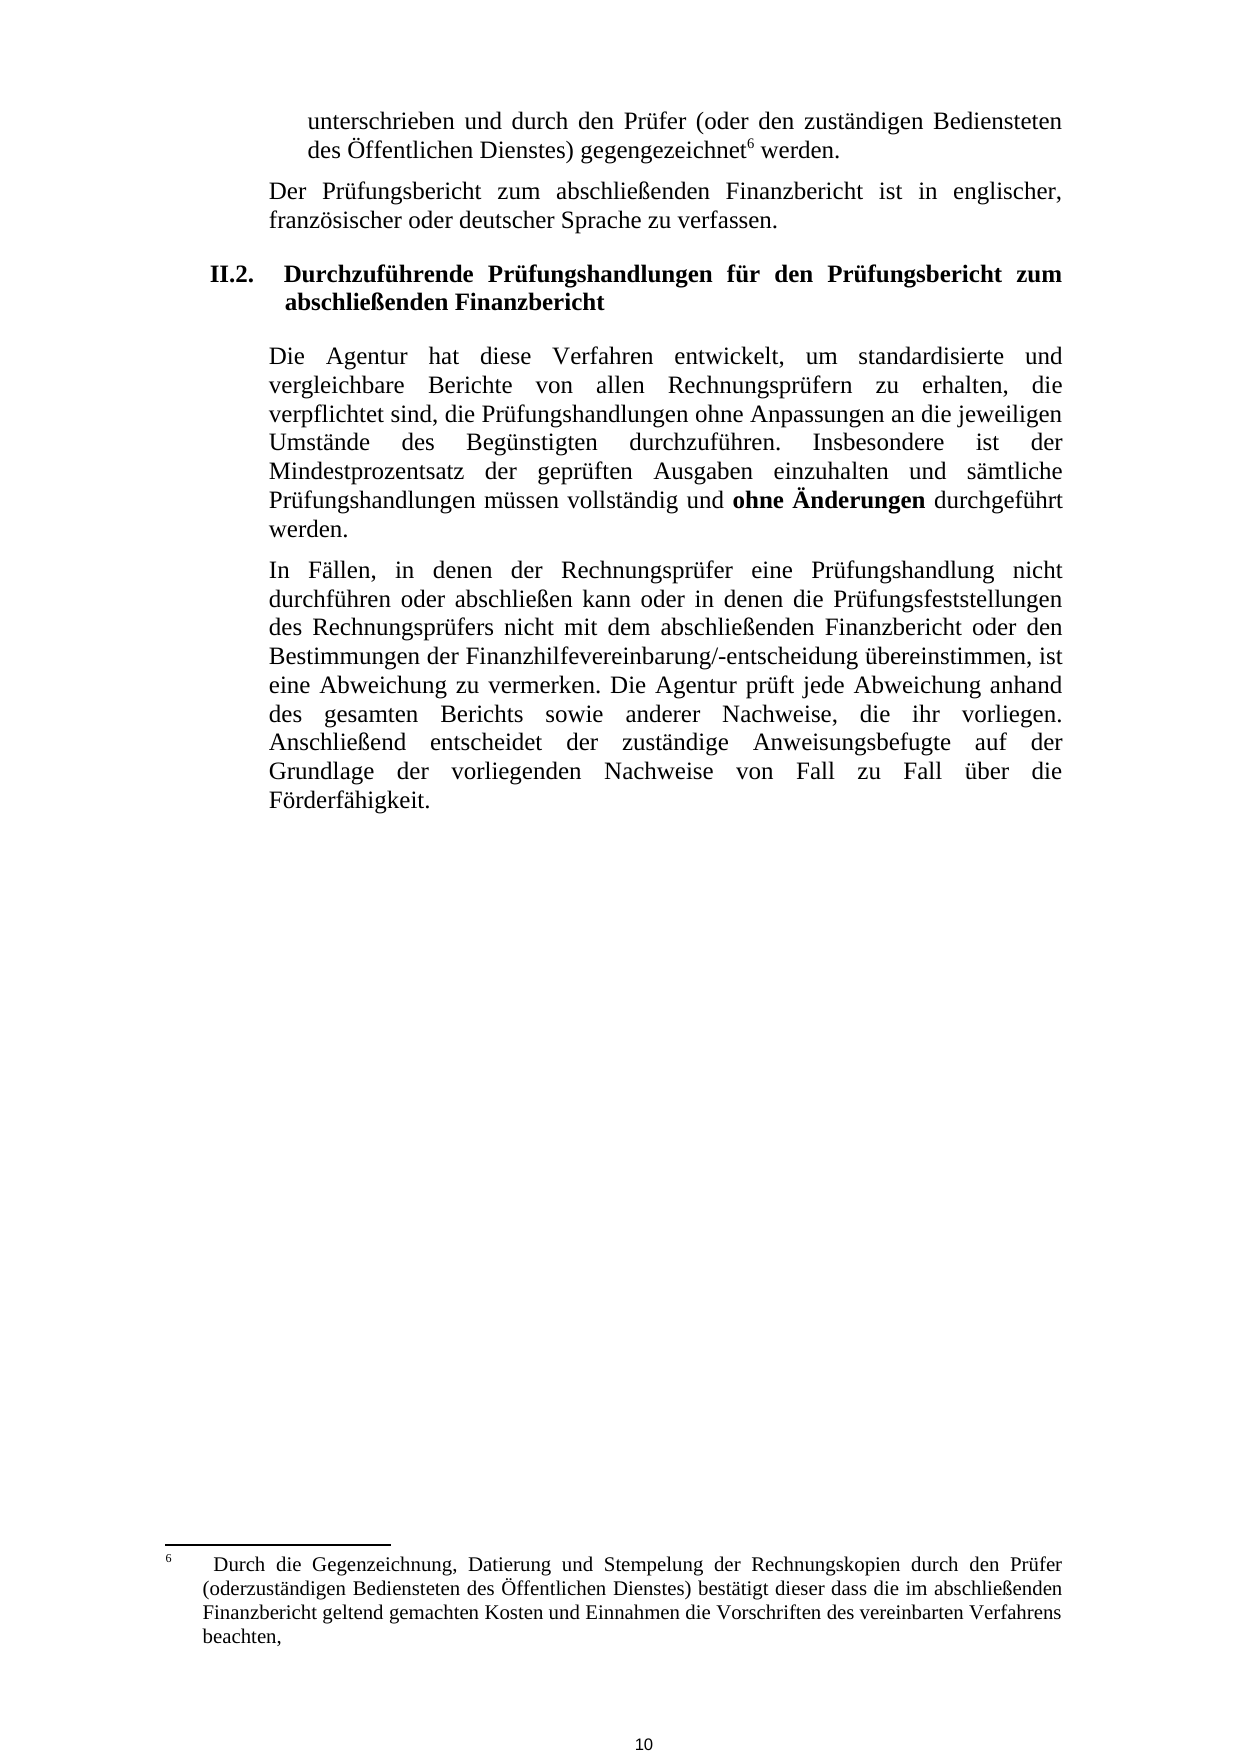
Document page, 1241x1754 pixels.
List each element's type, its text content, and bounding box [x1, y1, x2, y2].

text In Fällen, in denen der Rechnungsprüfer eine Prüfungshandlung nicht durchführen oder abschließen kann oder in denen die Prüfungsfeststellungen des Rechnungsprüfers nicht mit dem abschließenden Finanzbericht oder den Bestimmungen der Finanzhilfevereinbarung/-entscheidung übereinstimmen, ist eine Abweichung zu vermerken. Die Agentur prüft jede Abweichung anhand des gesamten Berichts sowie anderer Nachweise, die ihr vorliegen. Anschließend entscheidet der zuständige Anweisungsbefugte auf der Grundlage der vorliegenden Nachweise von Fall zu Fall über die Förderfähigkeit. [269, 555, 1063, 814]
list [307, 106, 1063, 164]
subtitle Durchzuführende Prüfungshandlungen für den Prüfungsbericht zum abschließenden Finanzbericht [209, 259, 1063, 316]
text Der Prüfungsbericht zum abschließenden Finanzbericht ist in englischer, französischer oder deutscher Sprache zu verfassen. [269, 176, 1063, 234]
text Die Agentur hat diese Verfahren entwickelt, um standardisierte und vergleichbare Berichte von allen Rechnungsprüfern zu erhalten, die verpflichtet sind, die Prüfungshandlungen ohne Anpassungen an die jeweiligen Umstände des Begünstigten durchzuführen. Insbesondere ist der Mindestprozentsatz der geprüften Ausgaben einzuhalten und sämtliche Prüfungshandlungen müssen vollständig und ohne Änderungen durchgeführt werden. [269, 341, 1063, 542]
